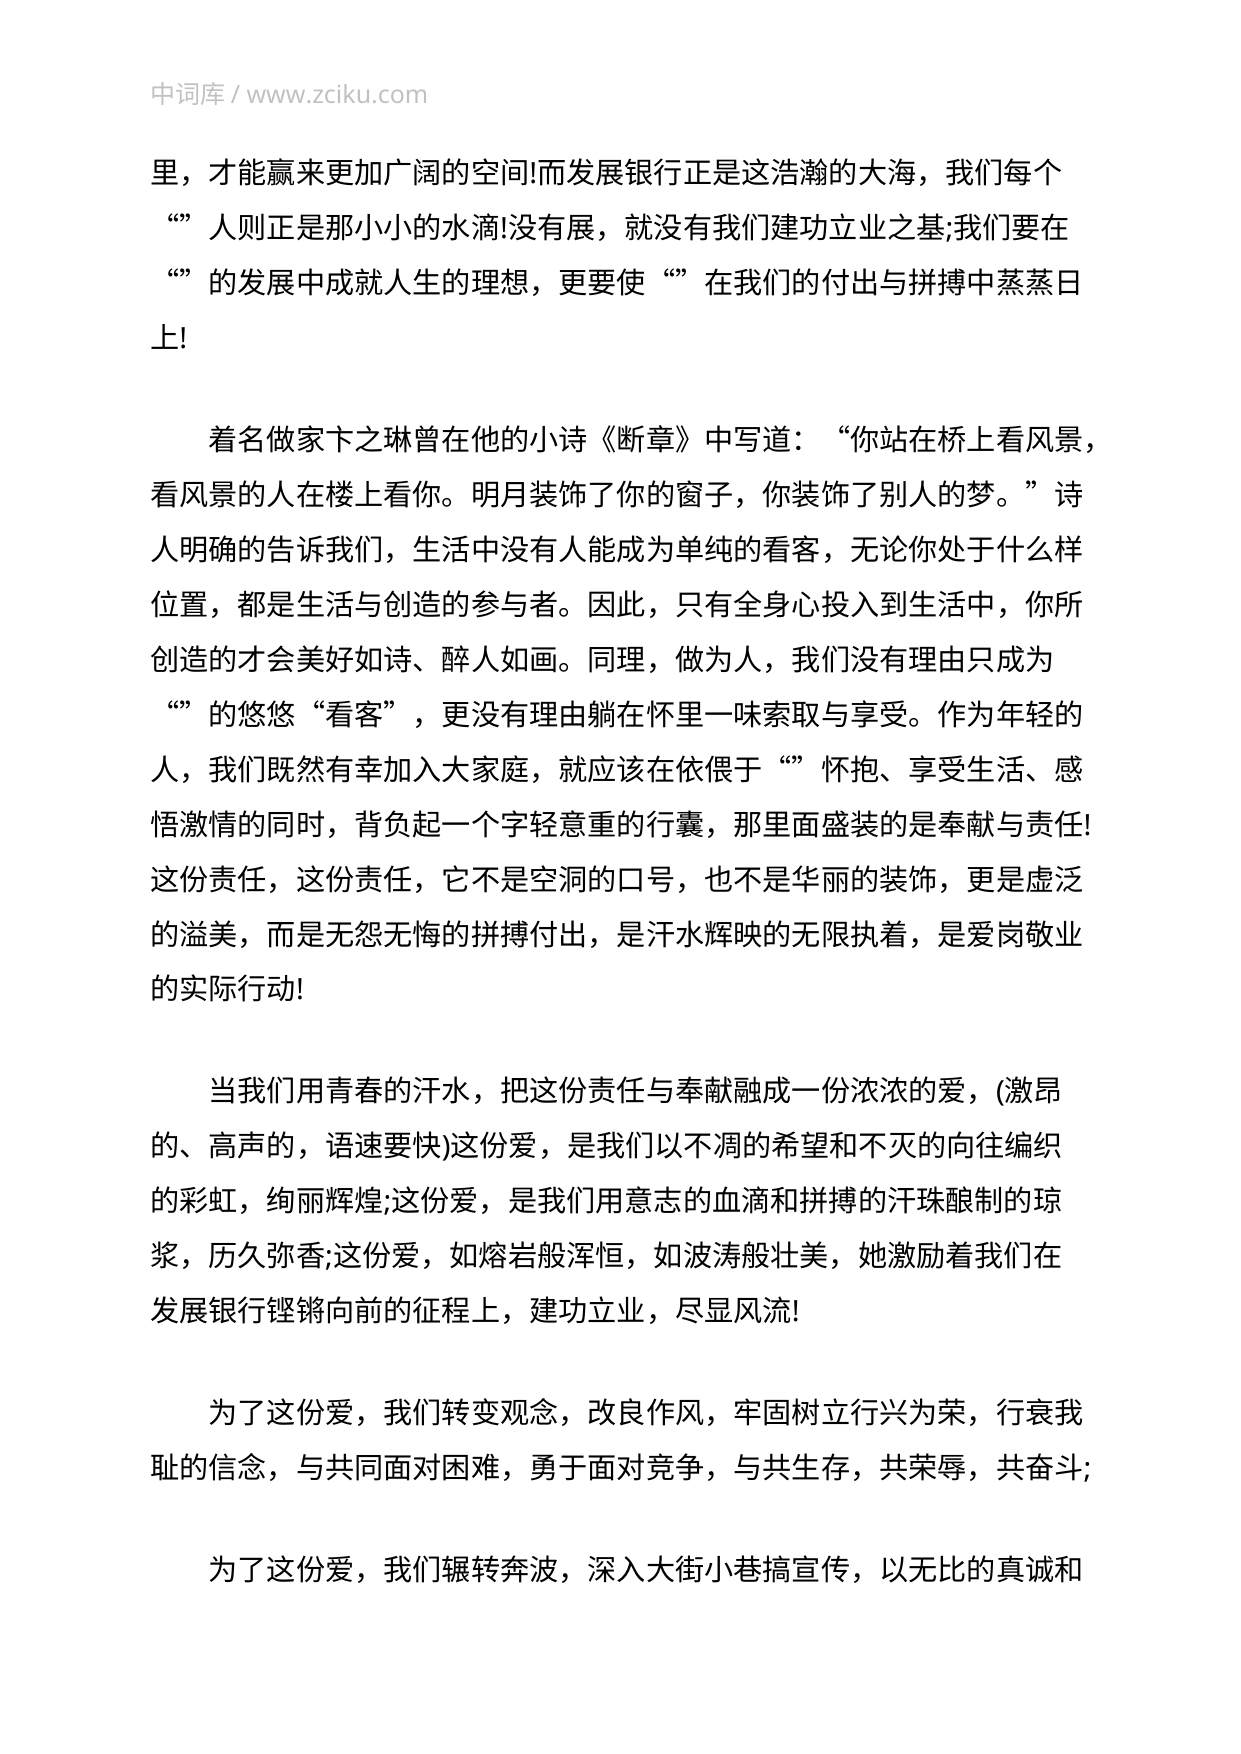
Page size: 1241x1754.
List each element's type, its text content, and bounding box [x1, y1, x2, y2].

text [150, 1547, 1090, 1589]
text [150, 150, 1090, 357]
text 当我们用青春的汗水，把这份责任与奉献融成一份浓浓的爱，(激昂的、高声的，语速要快)这份爱，是我们以不凋的希望和不灭的向往编织的彩虹，绚丽辉煌;这份爱，是我们用意志的血滴和拼搏的汗珠酿制的琼浆，历久弥香;这份爱，如熔岩般浑恒，如波涛般壮美，她激励着我们在发展银行铿锵向前的征程上，建功立业，尽显风流! [150, 1068, 1090, 1330]
text 为了这份爱，我们转变观念，改良作风，牢固树立行兴为荣，行衰我耻的信念，与共同面对困难，勇于面对竞争，与共生存，共荣辱，共奋斗; [150, 1390, 1090, 1487]
text 着名做家卞之琳曾在他的小诗《断章》中写道：“你站在桥上看风景，看风景的人在楼上看你。明月装饰了你的窗子，你装饰了别人的梦。”诗人明确的告诉我们，生活中没有人能成为单纯的看客，无论你处于什么样位置，都是生活与创造的参与者。因此，只有全身心投入到生活中，你所创造的才会美好如诗、醉人如画。同理，做为人，我们没有理由只成为“”的悠悠“看客”，更没有理由躺在怀里一味索取与享受。作为年轻的人，我们既然有幸加入大家庭，就应该在依偎于“”怀抱、享受生活、感悟激情的同时，背负起一个字轻意重的行囊，那里面盛装的是奉献与责任!这份责任，这份责任，它不是空洞的口号，也不是华丽的装饰，更是虚泛的溢美，而是无怨无悔的拼搏付出，是汗水辉映的无限执着，是爱岗敬业的实际行动! [150, 417, 1090, 1008]
